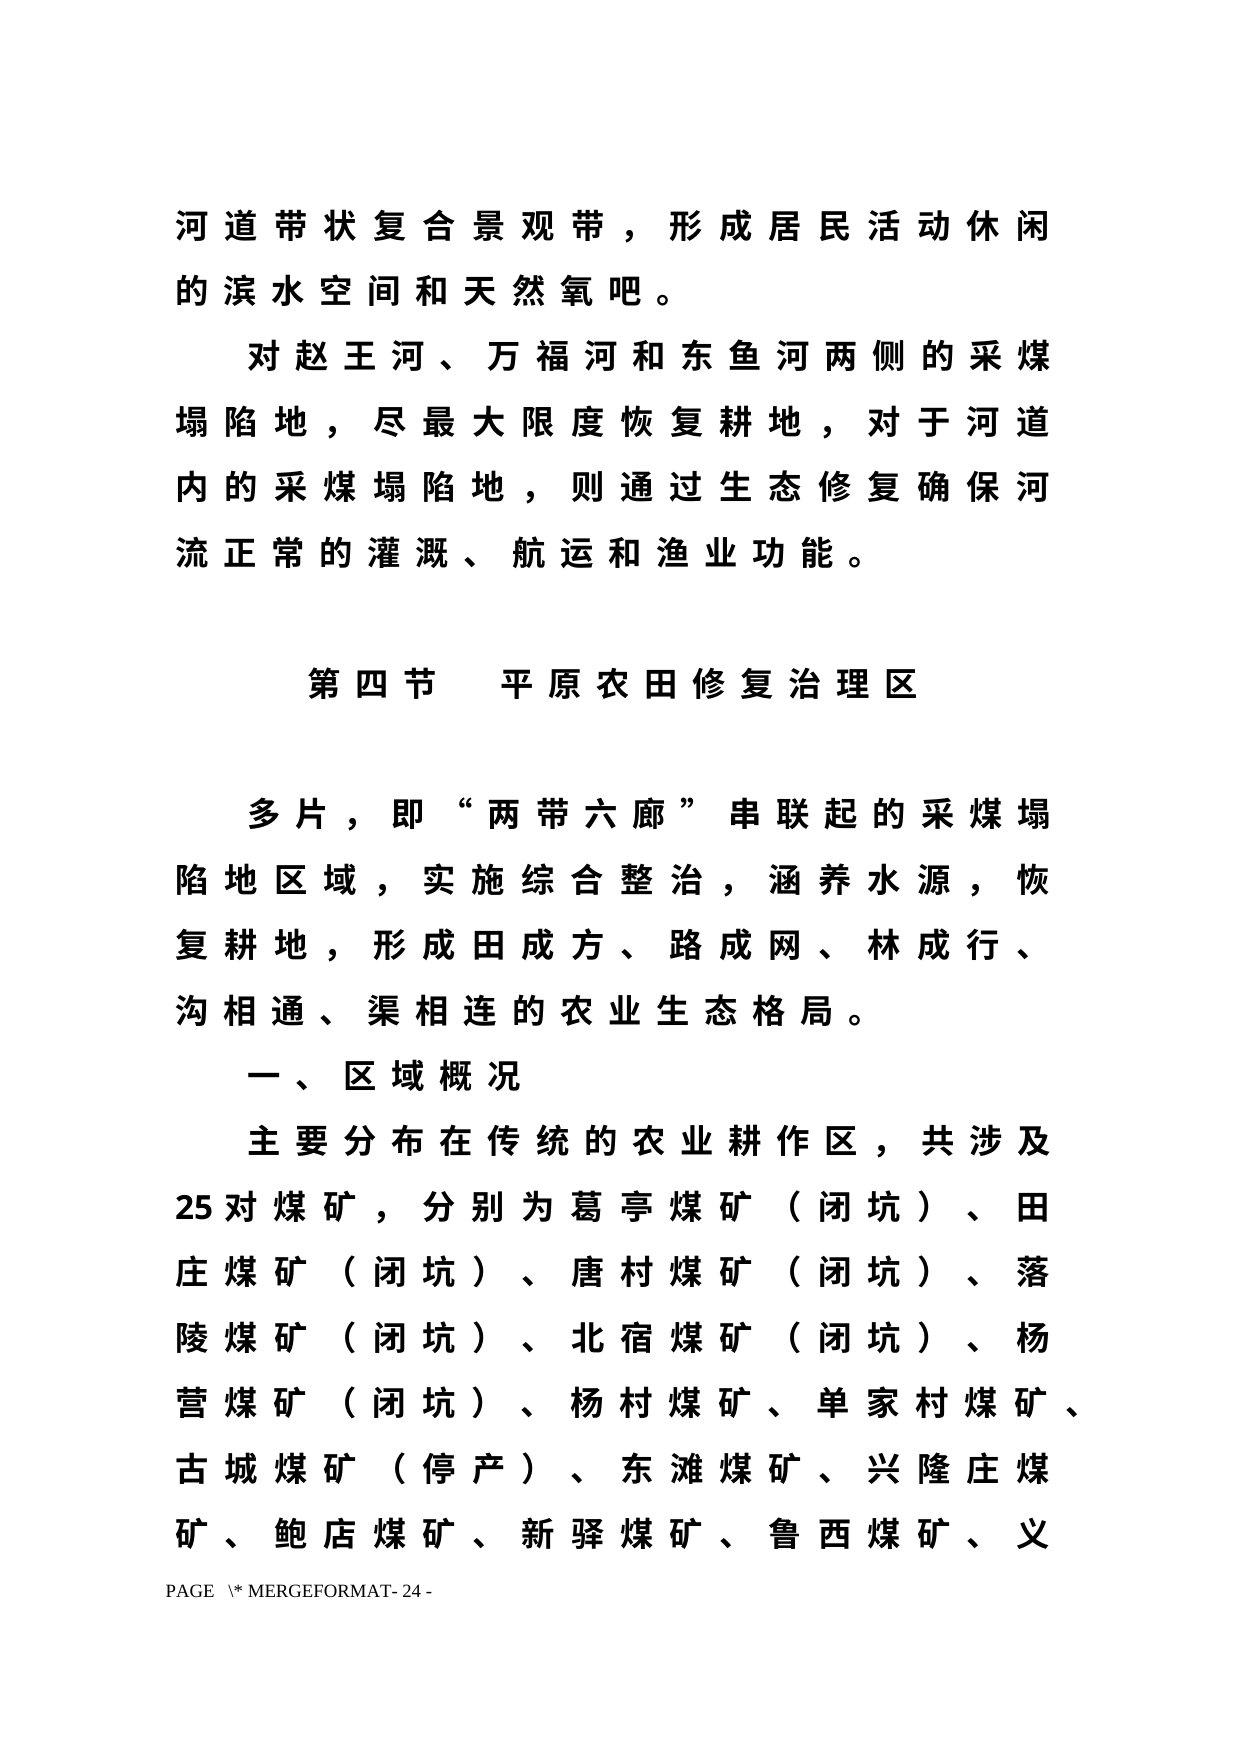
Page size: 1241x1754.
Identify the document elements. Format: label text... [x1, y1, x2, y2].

text 多片，即“两带六廊”串联起的采煤塌陷地区域，实施综合整治，涵养水源，恢复耕地，形成田成方、路成网、林成行、沟相通、渠相连的农业生态格局。 [175, 779, 1065, 1041]
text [175, 1107, 1065, 1564]
text 一、区域概况 [175, 1041, 1065, 1107]
text 第四节 平原农田修复治理区 [175, 649, 1065, 714]
text 对赵王河、万福河和东鱼河两侧的采煤塌陷地，尽最大限度恢复耕地，对于河道内的采煤塌陷地，则通过生态修复确保河流正常的灌溉、航运和渔业功能。 [175, 322, 1065, 583]
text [175, 191, 1065, 322]
